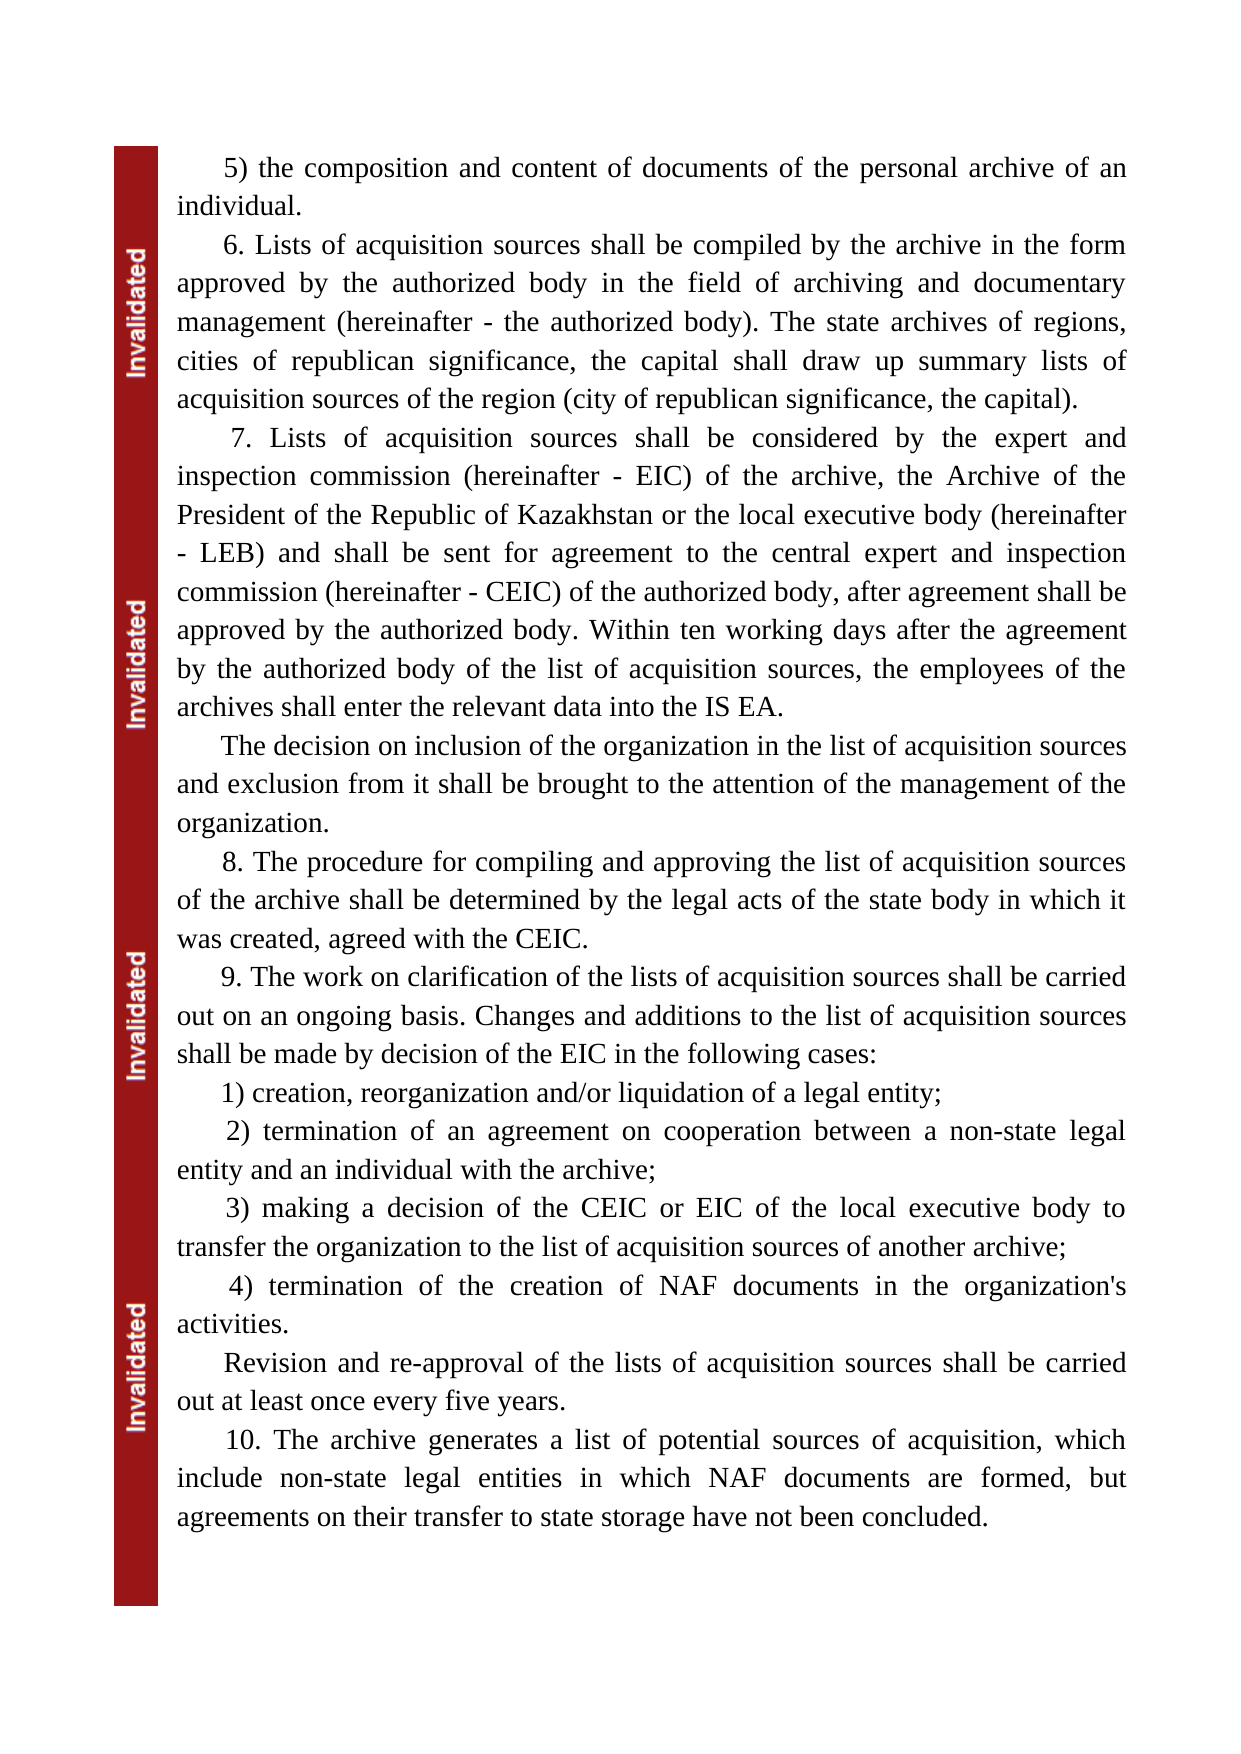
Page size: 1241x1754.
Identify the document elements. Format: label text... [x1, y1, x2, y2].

picture [114, 1263, 158, 1268]
picture [114, 415, 158, 420]
text 1) creation, reorganization and/or liquidation of a legal entity; [112, 1075, 1128, 1108]
picture [114, 1417, 158, 1422]
picture [114, 1340, 158, 1345]
picture [114, 1186, 158, 1191]
picture [114, 1108, 158, 1113]
text 10. The archive generates a list of potential sources of acquisition, which include non-state legal entities in which NAF documents are formed, but agreements on their transfer to state storage have not been concluded. [112, 1422, 1128, 1532]
text 5) the composition and content of documents of the personal archive of an individual. [112, 150, 1128, 222]
text 8. The procedure for compiling and approving the list of acquisition sources of the archive shall be determined by the legal acts of the state body in which it was created, agreed with the CEIC. [112, 844, 1128, 954]
text 7. Lists of acquisition sources shall be considered by the expert and inspection commission (hereinafter - EIC) of the archive, the Archive of the President of the Republic of Kazakhstan or the local executive body (hereinafter - LEB) and shall be sent for agreement to the central expert and inspection commission (hereinafter - CEIC) of the authorized body, after agreement shall be approved by the authorized body. Within ten working days after the agreement by the authorized body of the list of acquisition sources, the employees of the archives shall enter the relevant data into the IS EA. [112, 420, 1128, 723]
picture [114, 222, 158, 227]
picture [114, 839, 158, 844]
picture [114, 1070, 158, 1075]
picture [114, 146, 158, 150]
text 4) termination of the creation of NAF documents in the organization's activities. [112, 1268, 1128, 1340]
picture [114, 723, 158, 728]
text 9. The work on clarification of the lists of acquisition sources shall be carried out on an ongoing basis. Changes and additions to the list of acquisition sources shall be made by decision of the EIC in the following cases: [112, 959, 1128, 1070]
picture [114, 954, 158, 959]
text 2) termination of an agreement on cooperation between a non-state legal entity and an individual with the archive; [112, 1113, 1128, 1186]
text 6. Lists of acquisition sources shall be compiled by the archive in the form approved by the authorized body in the field of archiving and documentary management (hereinafter - the authorized body). The state archives of regions, cities of republican significance, the capital shall draw up summary lists of acquisition sources of the region (city of republican significance, the capital). [112, 227, 1128, 415]
text Revision and re-approval of the lists of acquisition sources shall be carried out at least once every five years. [112, 1345, 1128, 1417]
text 3) making a decision of the CEIC or EIC of the local executive body to transfer the organization to the list of acquisition sources of another archive; [112, 1191, 1128, 1263]
picture [114, 1532, 158, 1606]
text The decision on inclusion of the organization in the list of acquisition sources and exclusion from it shall be brought to the attention of the management of the organization. [112, 728, 1128, 839]
